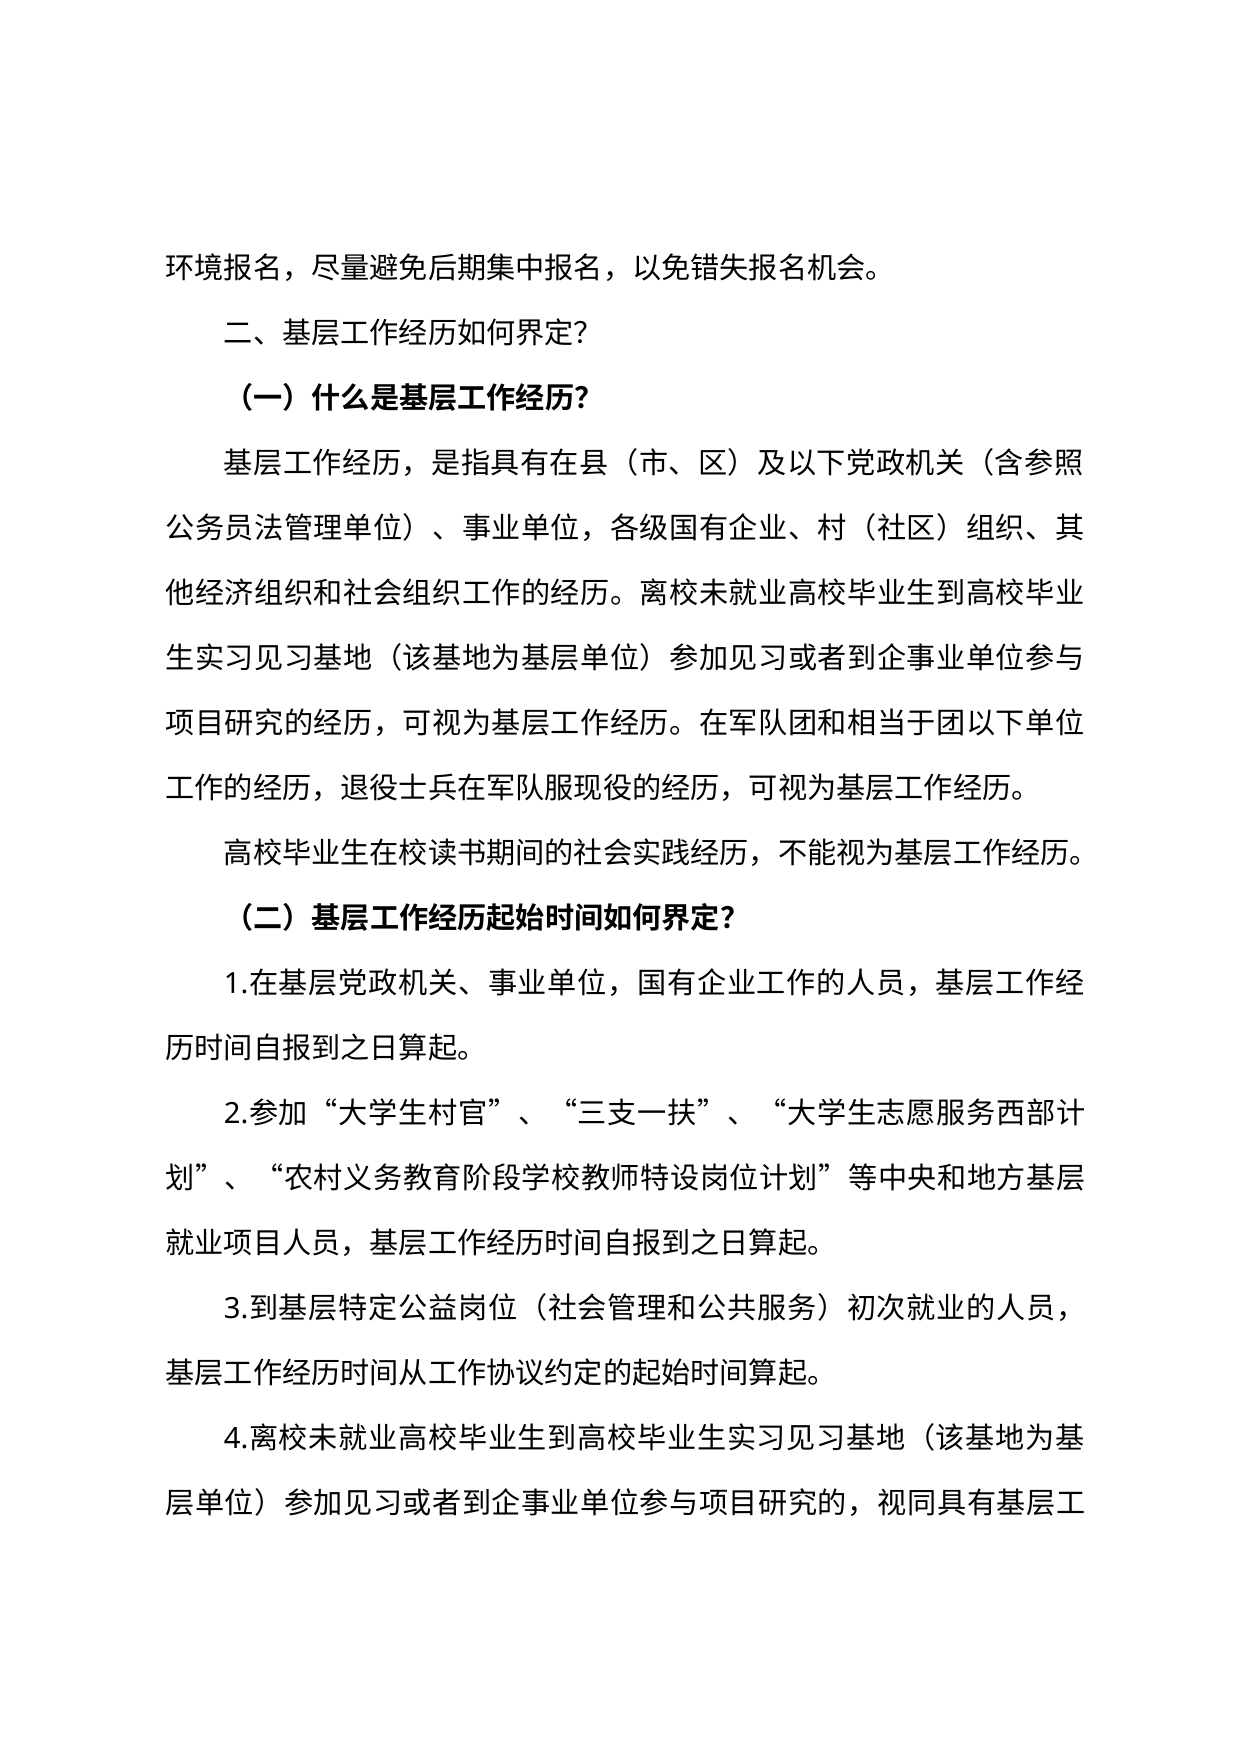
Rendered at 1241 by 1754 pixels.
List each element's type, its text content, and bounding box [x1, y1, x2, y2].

text 3.到基层特定公益岗位（社会管理和公共服务）初次就业的人员，基层工作经历时间从工作协议约定的起始时间算起。 [165, 1273, 1087, 1403]
text 基层工作经历，是指具有在县（市、区）及以下党政机关（含参照公务员法管理单位）、事业单位，各级国有企业、村（社区）组织、其他经济组织和社会组织工作的经历。离校未就业高校毕业生到高校毕业生实习见习基地（该基地为基层单位）参加见习或者到企事业单位参与项目研究的经历，可视为基层工作经历。在军队团和相当于团以下单位工作的经历，退役士兵在军队服现役的经历，可视为基层工作经历。 [165, 428, 1087, 818]
text （一）什么是基层工作经历？ [165, 363, 1087, 428]
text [165, 1403, 1087, 1533]
text （二）基层工作经历起始时间如何界定？ [165, 883, 1087, 948]
text 2.参加“大学生村官”、“三支一扶”、“大学生志愿服务西部计划”、“农村义务教育阶段学校教师特设岗位计划”等中央和地方基层就业项目人员，基层工作经历时间自报到之日算起。 [165, 1078, 1087, 1273]
text 1.在基层党政机关、事业单位，国有企业工作的人员，基层工作经历时间自报到之日算起。 [165, 948, 1087, 1078]
text 高校毕业生在校读书期间的社会实践经历，不能视为基层工作经历。 [165, 818, 1087, 883]
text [165, 233, 1087, 298]
text 二、基层工作经历如何界定？ [165, 298, 1087, 363]
